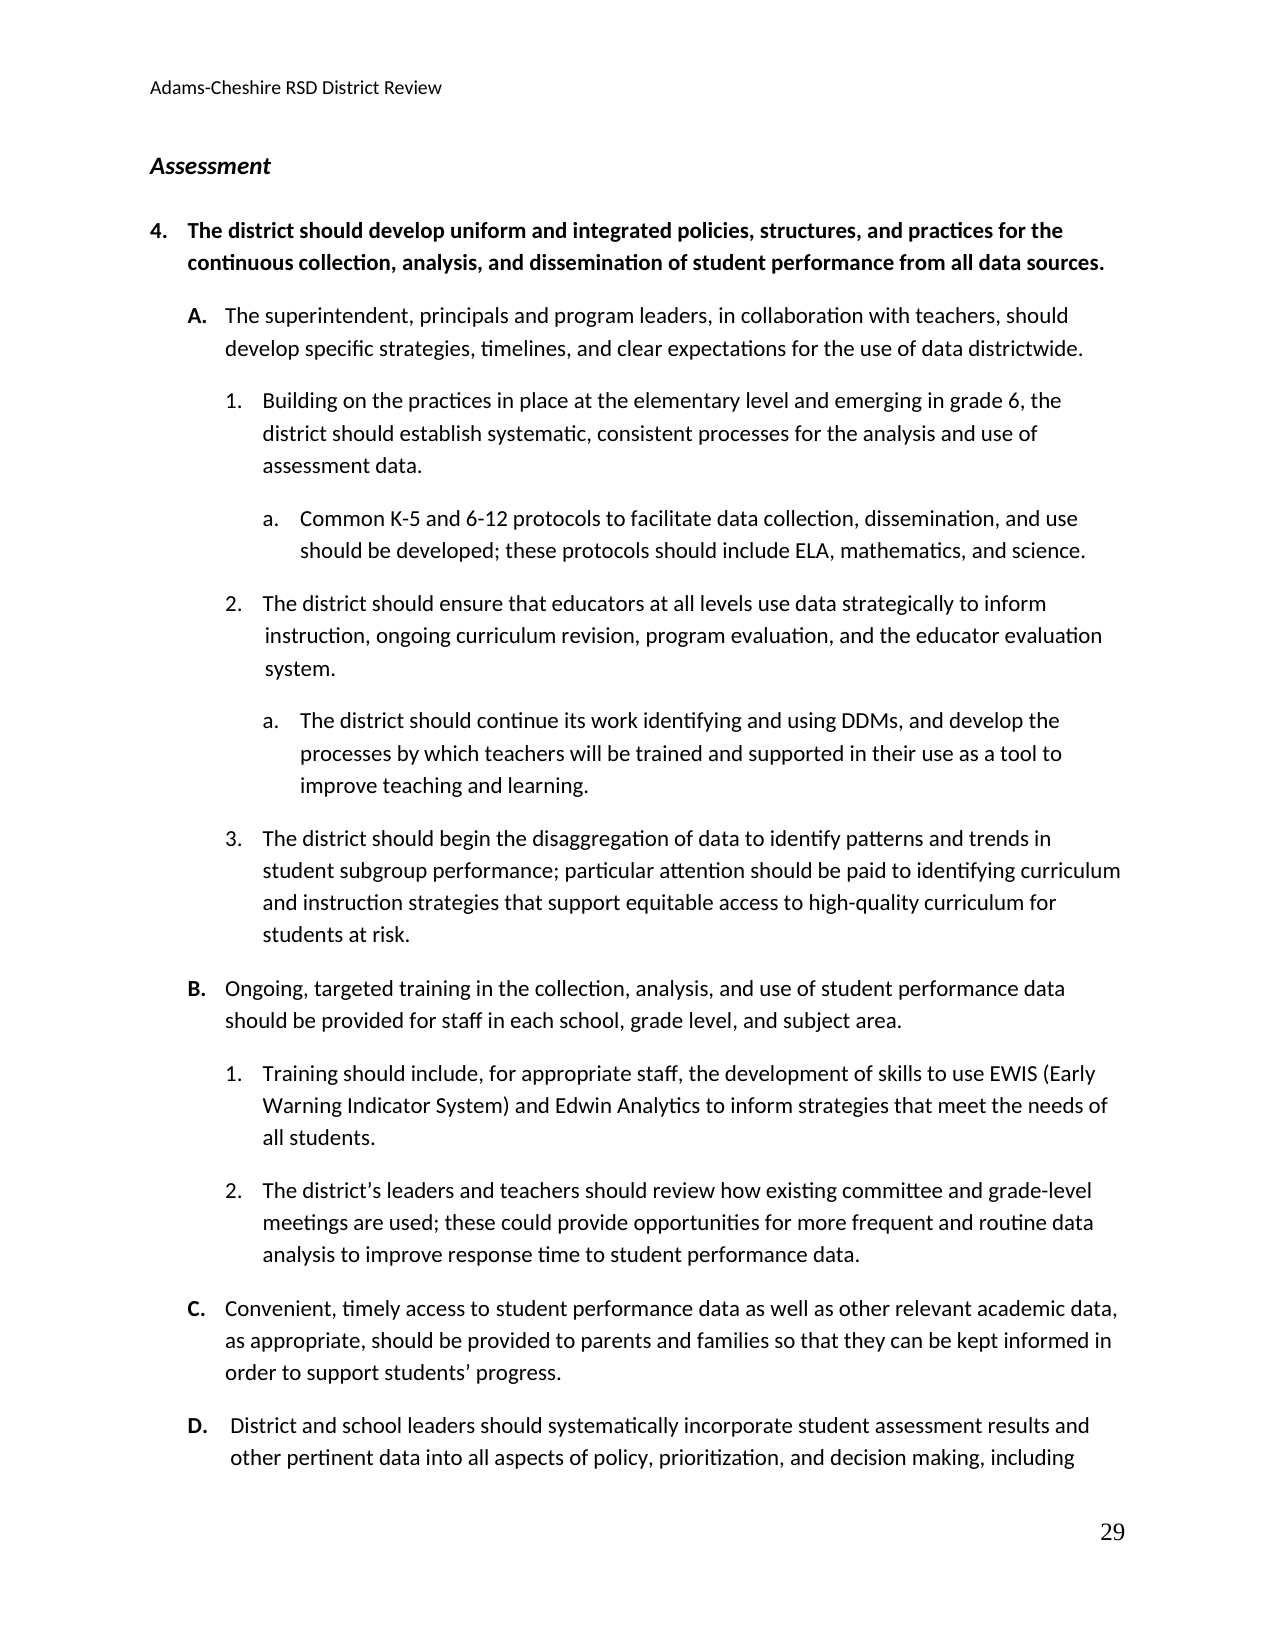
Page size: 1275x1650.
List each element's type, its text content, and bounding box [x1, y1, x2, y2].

text a. The district should continue its work identifying and using DDMs, and develop the processes by which teachers will be trained and supported in their use as a tool to improve teaching and learning. [150, 707, 1125, 799]
text 4. The district should develop uniform and integrated policies, structures, and practices for the continuous collection, analysis, and dissemination of student performance from all data sources. [150, 216, 1125, 276]
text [118, 1411, 1125, 1471]
text A. The superintendent, principals and program leaders, in collaboration with teachers, should develop specific strategies, timelines, and clear expectations for the use of data districtwide. [150, 301, 1125, 362]
text B. Ongoing, targeted training in the collection, analysis, and use of student performance data should be provided for staff in each school, grade level, and subject area. [150, 974, 1125, 1034]
text 2. The district should ensure that educators at all levels use data strategically to inform instruction, ongoing curriculum revision, program evaluation, and the educator evaluation system. [114, 589, 1125, 682]
text Assessment [150, 150, 1125, 181]
text C. Convenient, timely access to student performance data as well as other relevant academic data, as appropriate, should be provided to parents and families so that they can be kept informed in order to support students’ progress. [150, 1294, 1125, 1386]
text a. Common K-5 and 6-12 protocols to facilitate data collection, dissemination, and use should be developed; these protocols should include ELA, mathematics, and science. [150, 504, 1125, 564]
text 2. The district’s leaders and teachers should review how existing committee and grade-level meetings are used; these could provide opportunities for more frequent and routine data analysis to improve response time to student performance data. [150, 1176, 1125, 1269]
text 1. Building on the practices in place at the elementary level and emerging in grade 6, the district should establish systematic, consistent processes for the analysis and use of assessment data. [150, 387, 1125, 479]
text 1. Training should include, for appropriate staff, the development of skills to use EWIS (Early Warning Indicator System) and Edwin Analytics to inform strategies that meet the needs of all students. [150, 1059, 1125, 1151]
text 3. The district should begin the disaggregation of data to identify patterns and trends in student subgroup performance; particular attention should be paid to identifying curriculum and instruction strategies that support equitable access to high-quality curriculum for students at risk. [150, 824, 1125, 949]
